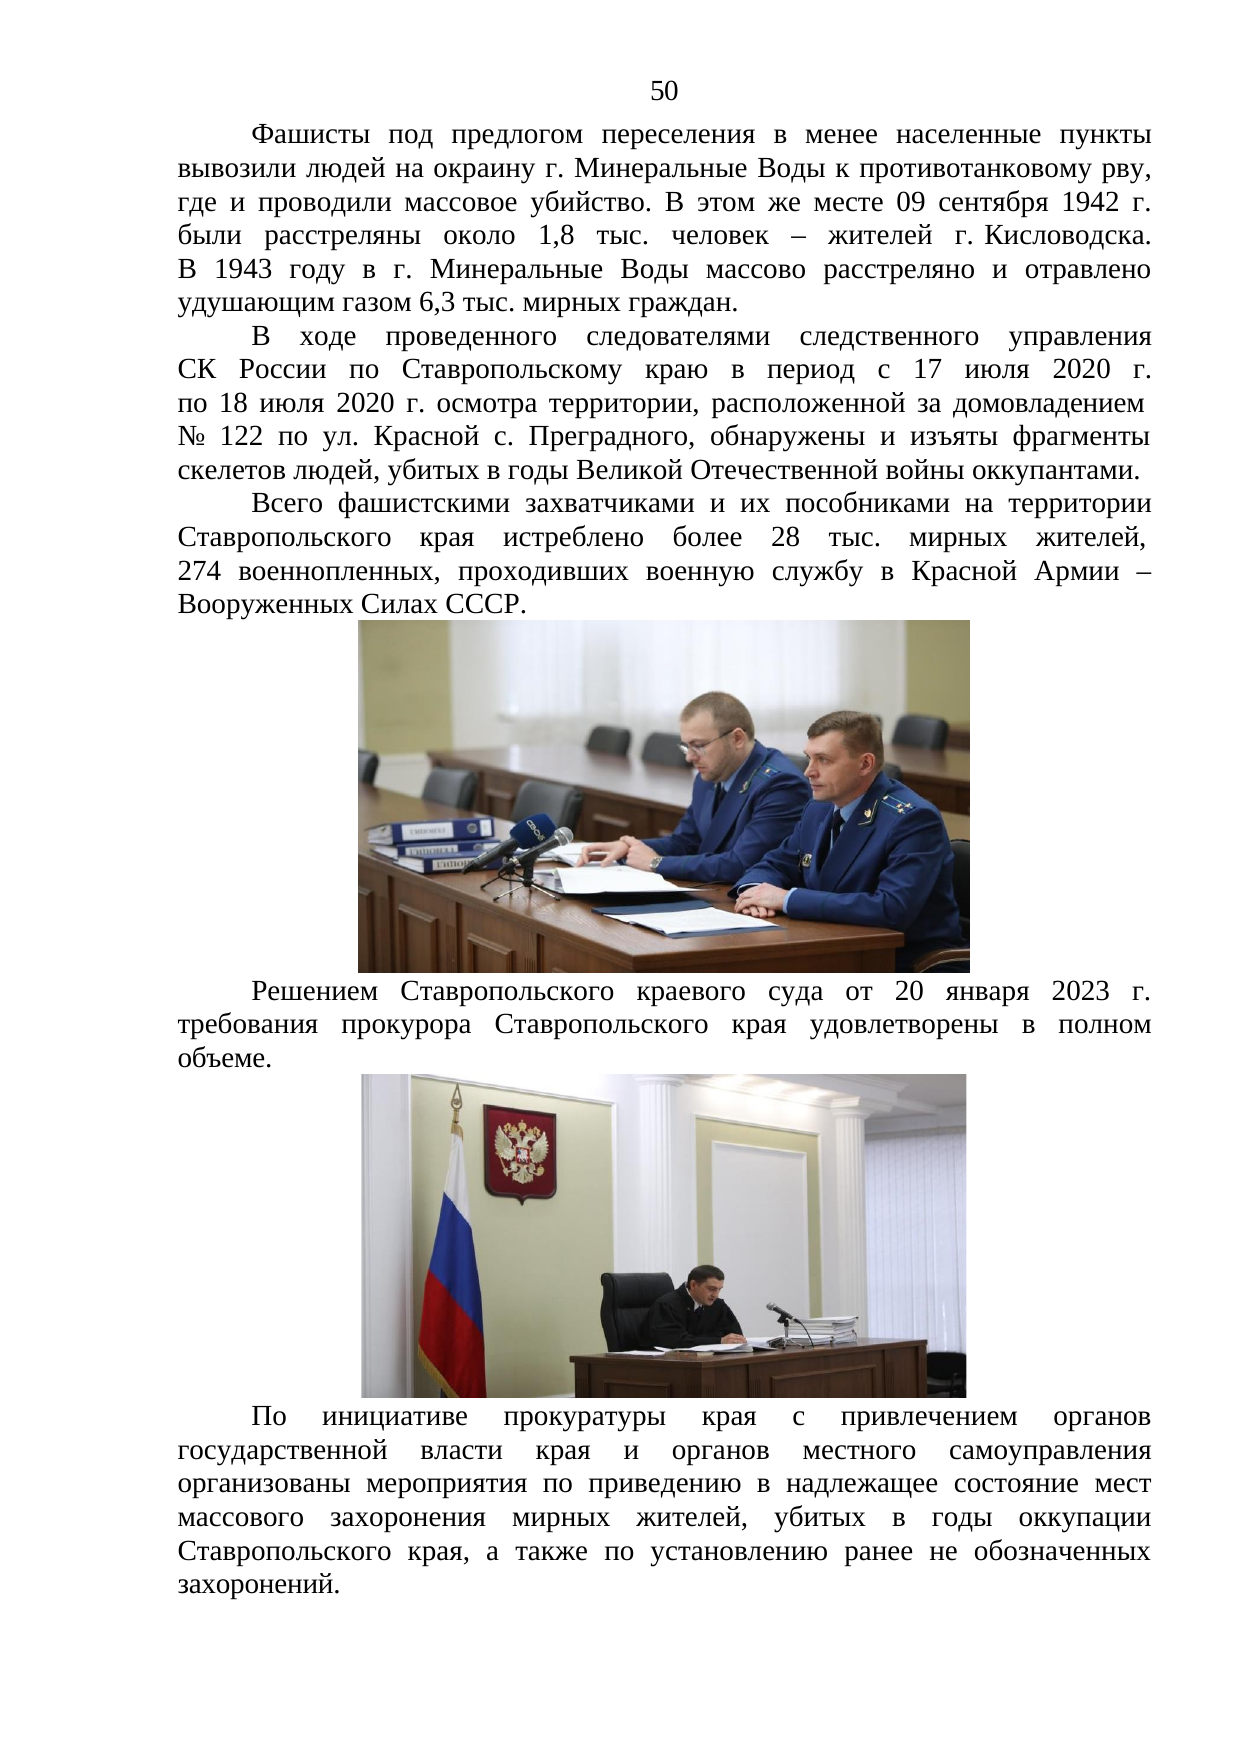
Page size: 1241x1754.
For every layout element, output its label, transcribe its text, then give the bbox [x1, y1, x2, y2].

text По инициативе прокуратуры края с привлечением органов государственной власти края и органов местного самоуправления организованы мероприятия по приведению в надлежащее состояние мест массового захоронения мирных жителей, убитых в годы оккупации Ставропольского края, а также по установлению ранее не обозначенных захоронений. [177, 1398, 1152, 1600]
text 274 военнопленных, проходивших военную службу в Красной Армии – Вооруженных Силах СССР. [177, 553, 1152, 620]
text В ходе проведенного следователями следственного управления СК России по Ставропольскому краю в период с 17 июля 2020 г. по 18 июля 2020 г. осмотра территории, расположенной за домовладением [177, 318, 1152, 418]
text № 122 по ул. Красной с. Преградного, обнаружены и изъяты фрагменты скелетов людей, убитых в годы Великой Отечественной войны оккупантами. [177, 418, 1151, 486]
text Фашисты под предлогом переселения в менее населенные пункты вывозили людей на окраину г. Минеральные Воды к противотанковому рву, где и проводили массовое убийство. В этом же месте 09 сентября 1942 г. были расстреляны около 1,8 тыс. человек – жителей г. Кисловодска. В 1943 году в г. Минеральные Воды массово расстреляно и отравлено удушающим газом 6,3 тыс. мирных граждан. [177, 117, 1152, 318]
picture [358, 620, 970, 973]
picture [361, 1074, 967, 1398]
text Всего фашистскими захватчиками и их пособниками на территории Ставропольского края истреблено более 28 тыс. мирных жителей, [177, 486, 1152, 553]
text Решением Ставропольского краевого суда от 20 января 2023 г. требования прокурора Ставропольского края удовлетворены в полном объеме. [177, 973, 1152, 1073]
